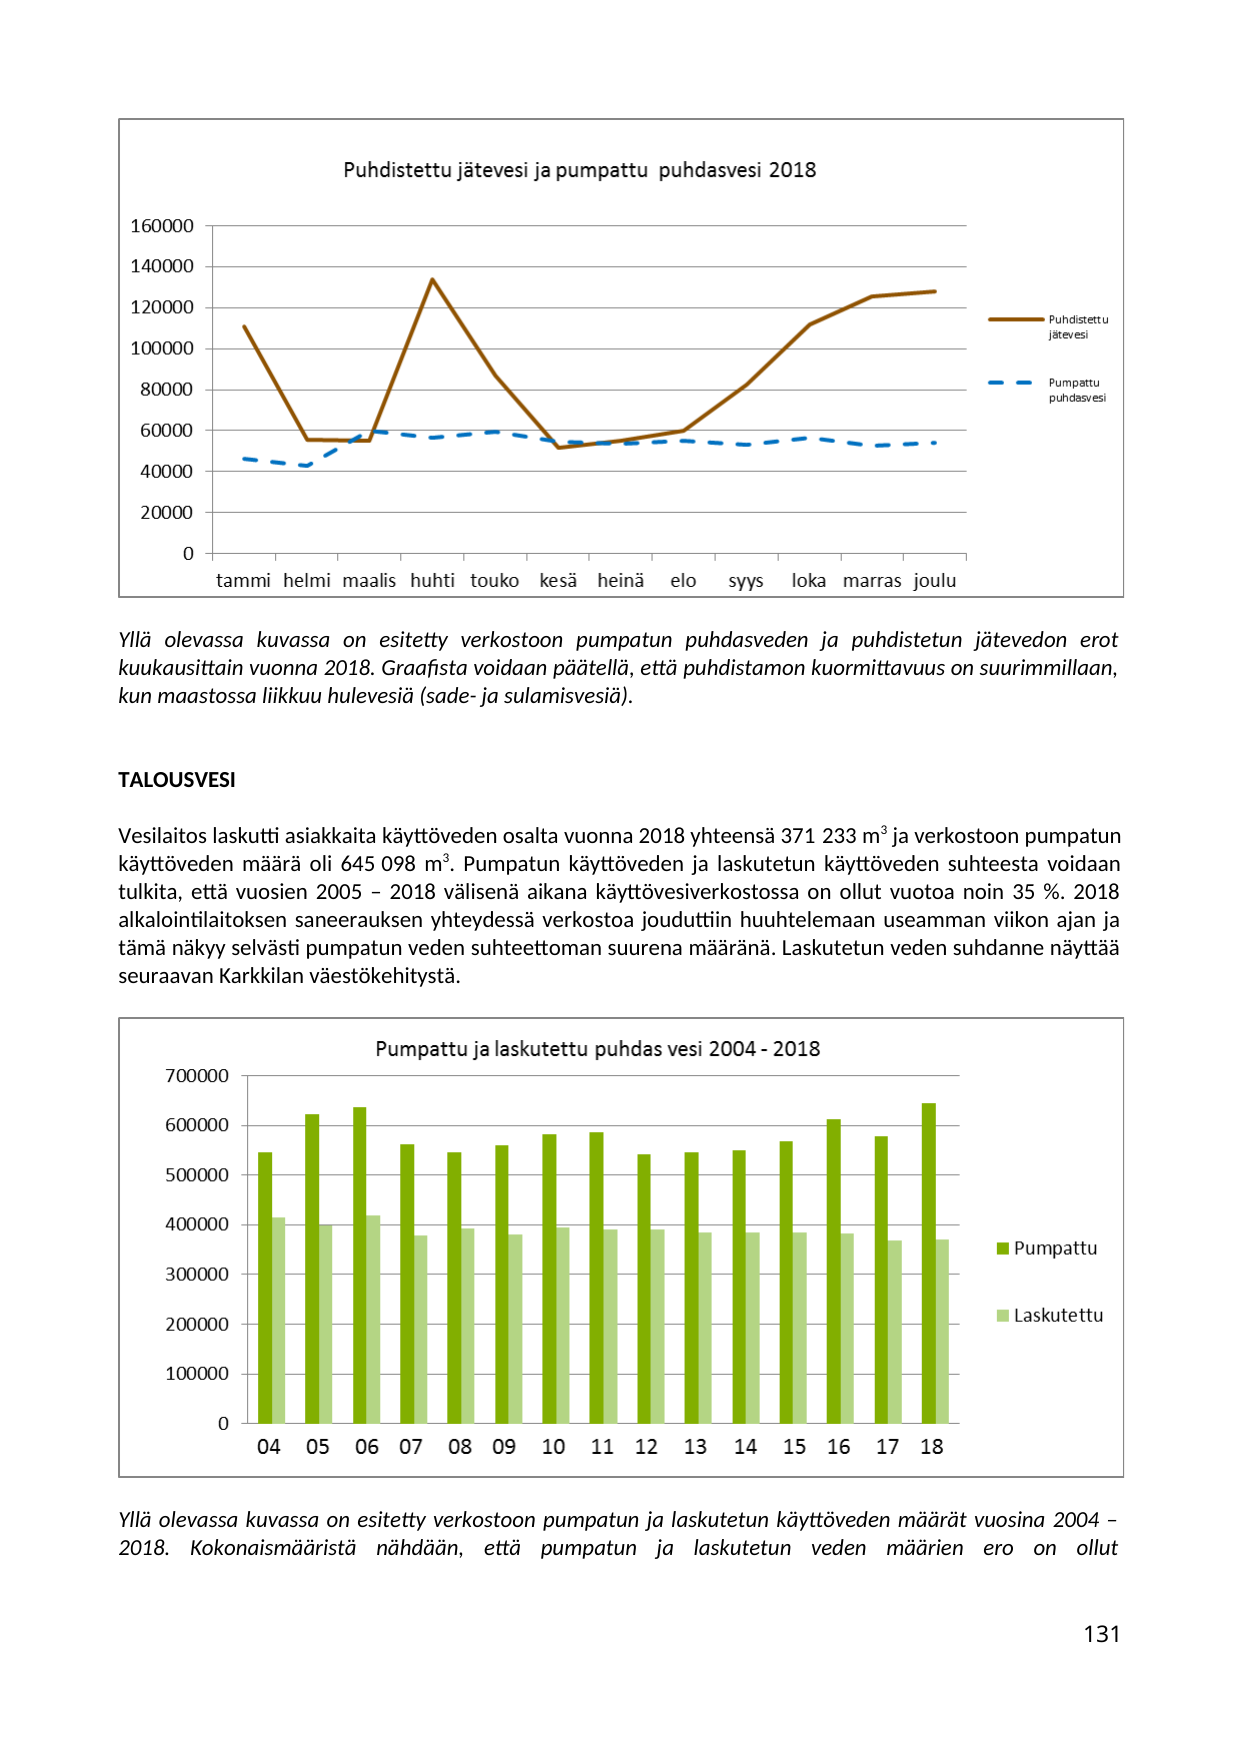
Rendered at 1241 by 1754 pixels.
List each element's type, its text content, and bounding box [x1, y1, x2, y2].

picture [118, 118, 1125, 598]
picture [118, 1017, 1125, 1478]
text TALOUSVESI [118, 765, 1122, 793]
text Yllä olevassa kuvassa on esitetty verkostoon pumpatun puhdasveden ja puhdistetun jätevedon erot kuukausittain vuonna 2018. Graafista voidaan päätellä, että puhdistamon kuormittavuus on suurimmillaan, kun maastossa liikkuu hulevesiä (sade- ja sulamisvesiä). [118, 625, 1122, 709]
text Vesilaitos laskutti asiakkaita käyttöveden osalta vuonna 2018 yhteensä 371 233 m3 ja verkostoon pumpatun käyttöveden määrä oli 645 098 m3. Pumpatun käyttöveden ja laskutetun käyttöveden suhteesta voidaan tulkita, että vuosien 2005 – 2018 välisenä aikana käyttövesiverkostossa on ollut vuotoa noin 35 %. 2018 alkalointilaitoksen saneerauksen yhteydessä verkostoa jouduttiin huuhtelemaan useamman viikon ajan ja tämä näkyy selvästi pumpatun veden suhteettoman suurena määränä. Laskutetun veden suhdanne näyttää seuraavan Karkkilan väestökehitystä. [118, 821, 1122, 989]
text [118, 1506, 1122, 1562]
